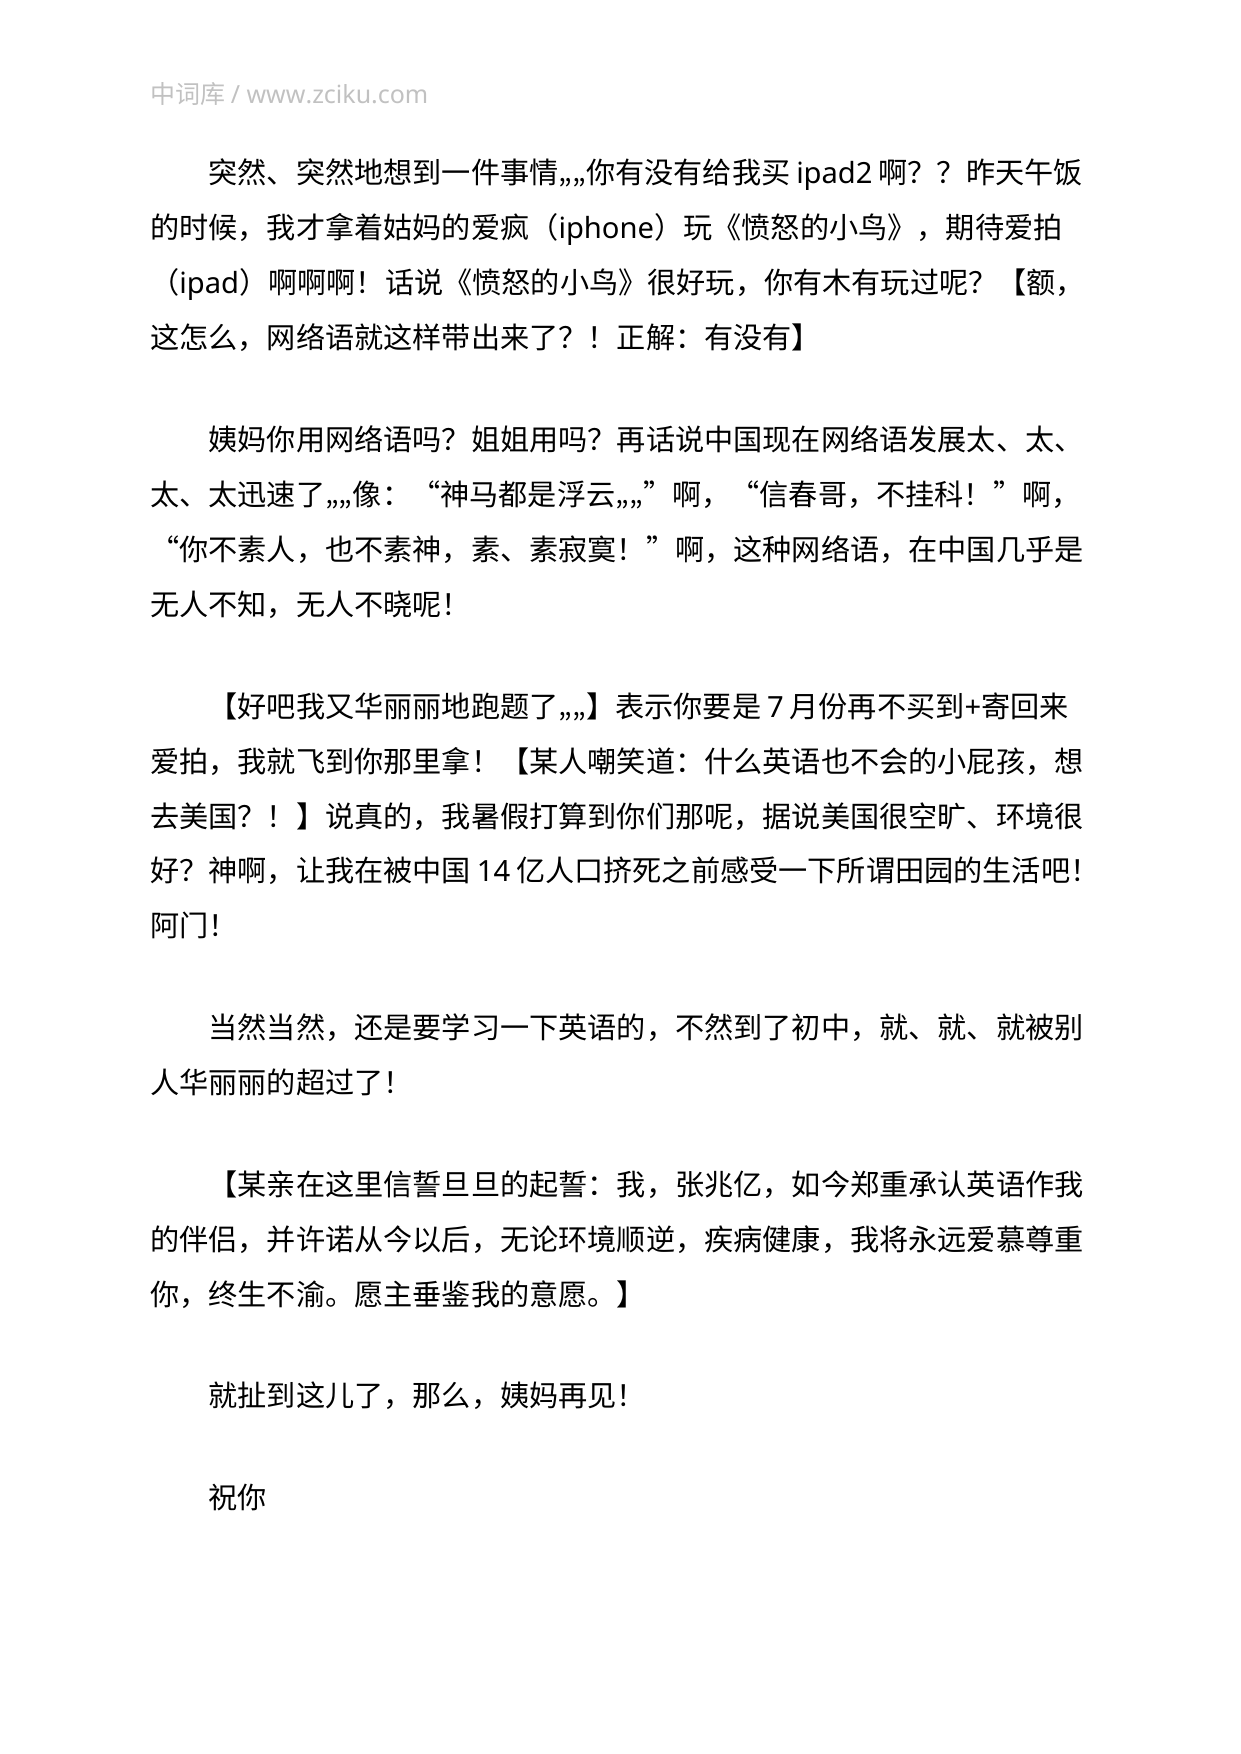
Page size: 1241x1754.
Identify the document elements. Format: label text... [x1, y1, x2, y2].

text 姨妈你用网络语吗？姐姐用吗？再话说中国现在网络语发展太、太、太、太迅速了„„像：“神马都是浮云„„”啊，“信春哥，不挂科！”啊，“你不素人，也不素神，素、素寂寞！”啊，这种网络语，在中国几乎是无人不知，无人不晓呢！ [150, 417, 1090, 624]
text 就扯到这儿了，那么，姨妈再见！ [150, 1373, 1090, 1415]
text 当然当然，还是要学习一下英语的，不然到了初中，就、就、就被别人华丽丽的超过了！ [150, 1005, 1090, 1102]
text 突然、突然地想到一件事情„„你有没有给我买ipad2啊？？昨天午饭的时候，我才拿着姑妈的爱疯（iphone）玩《愤怒的小鸟》，期待爱拍（ipad）啊啊啊！话说《愤怒的小鸟》很好玩，你有木有玩过呢？【额，这怎么，网络语就这样带出来了？！正解：有没有】 [150, 150, 1090, 357]
text 祝你 [150, 1475, 1090, 1517]
text 【好吧我又华丽丽地跑题了„„】表示你要是7月份再不买到+寄回来爱拍，我就飞到你那里拿！【某人嘲笑道：什么英语也不会的小屁孩，想去美国？！】说真的，我暑假打算到你们那呢，据说美国很空旷、环境很好？神啊，让我在被中国14亿人口挤死之前感受一下所谓田园的生活吧！阿门！ [150, 683, 1090, 945]
text 【某亲在这里信誓旦旦的起誓：我，张兆亿，如今郑重承认英语作我的伴侣，并许诺从今以后，无论环境顺逆，疾病健康，我将永远爱慕尊重你，终生不渝。愿主垂鉴我的意愿。】 [150, 1161, 1090, 1313]
